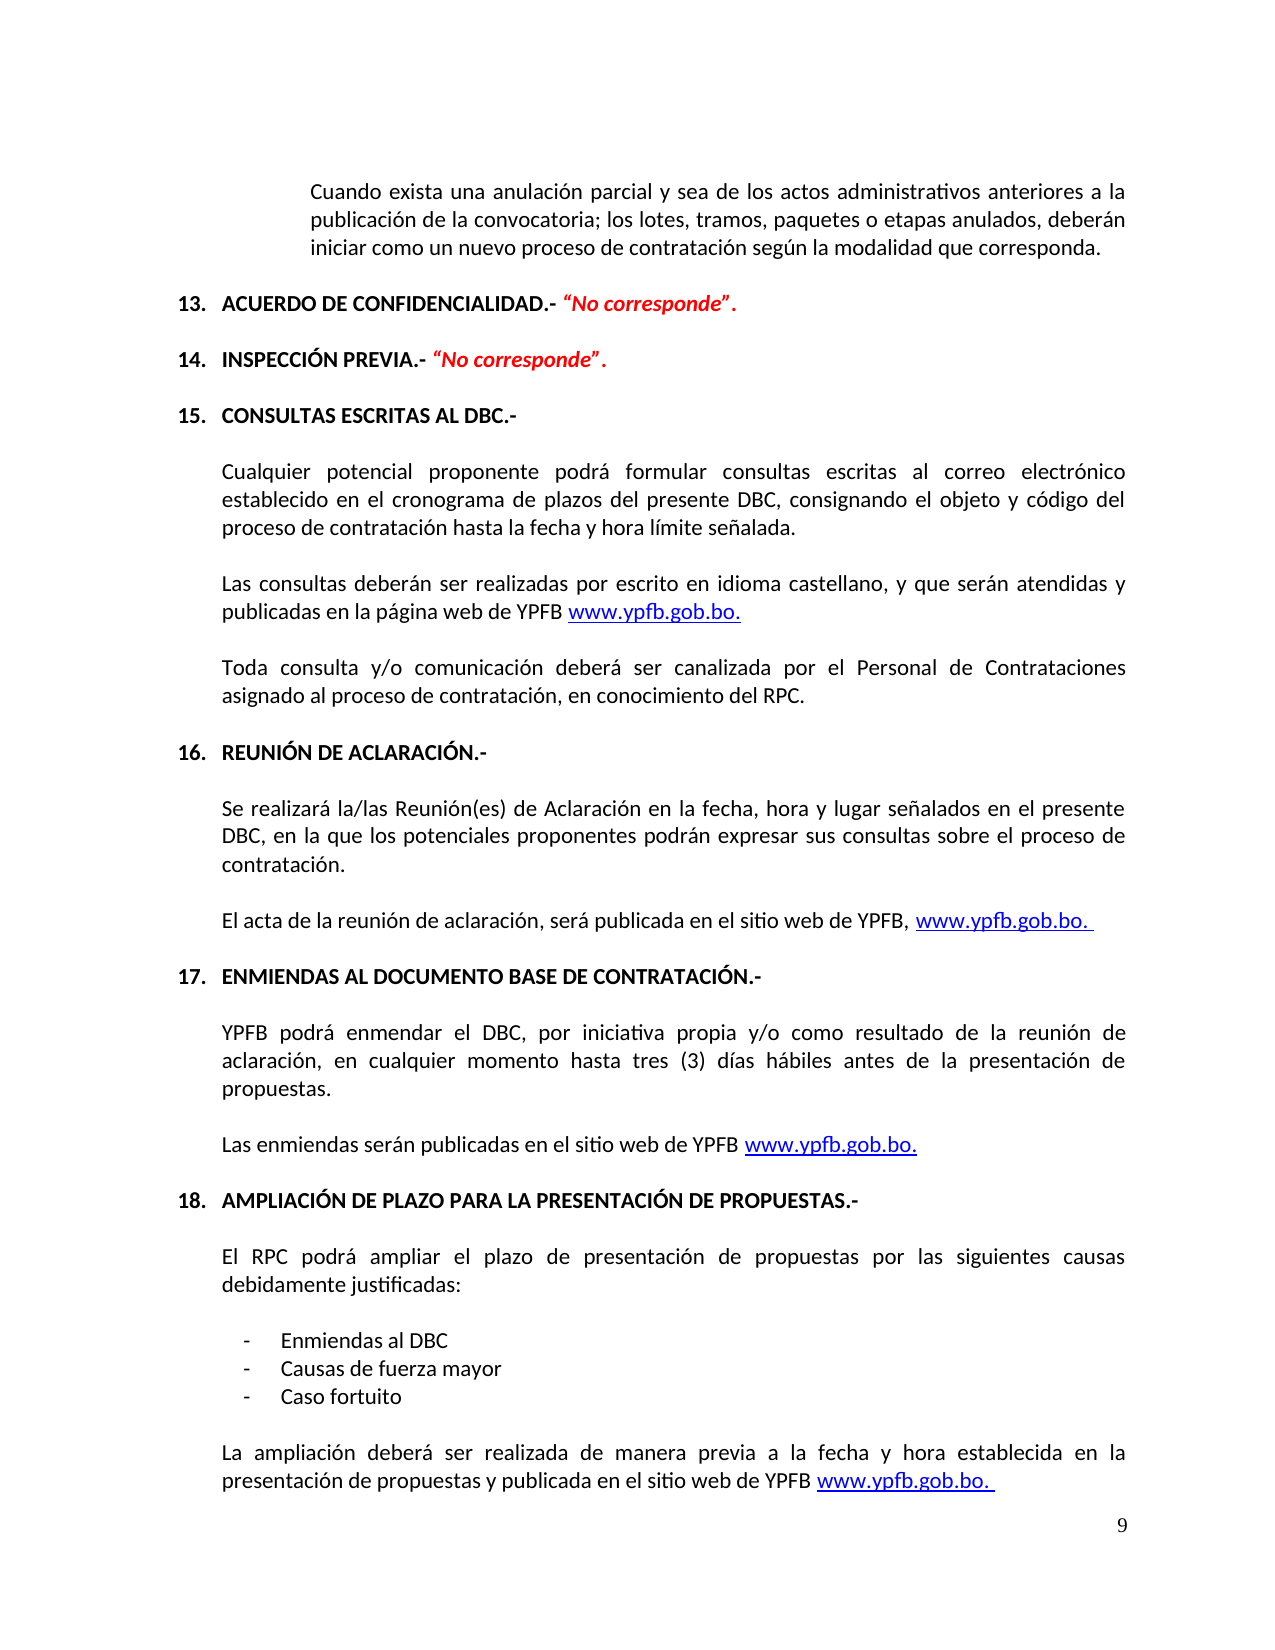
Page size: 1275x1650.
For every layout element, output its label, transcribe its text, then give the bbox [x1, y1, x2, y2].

list Caso fortuito [243, 1382, 1127, 1410]
list Causas de fuerza mayor [243, 1354, 1127, 1382]
text La ampliación deberá ser realizada de manera previa a la fecha y hora establecida en la presentación de propuestas y publicada en el sitio web de YPFB www.ypfb.gob.bo. [222, 1438, 1127, 1494]
list REUNIÓN DE ACLARACIÓN.- [177, 738, 1127, 766]
text Se realizará la/las Reunión(es) de Aclaración en la fecha, hora y lugar señalados en el presente DBC, en la que los potenciales proponentes podrán expresar sus consultas sobre el proceso de contratación. [222, 794, 1127, 878]
list AMPLIACIÓN DE PLAZO PARA LA PRESENTACIÓN DE PROPUESTAS.- [177, 1186, 1127, 1214]
text Las consultas deberán ser realizadas por escrito en idioma castellano, y que serán atendidas y publicadas en la página web de YPFB www.ypfb.gob.bo. [222, 569, 1127, 626]
list INSPECCIÓN PREVIA.- “No corresponde”. [177, 345, 1127, 373]
list Las enmiendas serán publicadas en el sitio web de YPFB www.ypfb.gob.bo. [222, 1130, 1127, 1158]
list ENMIENDAS AL DOCUMENTO BASE DE CONTRATACIÓN.- [177, 962, 1127, 990]
text El acta de la reunión de aclaración, será publicada en el sitio web de YPFB, www.ypfb.gob.bo. [222, 906, 1127, 934]
list Enmiendas al DBC [243, 1326, 1127, 1354]
text Cualquier potencial proponente podrá formular consultas escritas al correo electrónico establecido en el cronograma de plazos del presente DBC, consignando el objeto y código del proceso de contratación hasta la fecha y hora límite señalada. [222, 457, 1127, 541]
list ACUERDO DE CONFIDENCIALIDAD.- “No corresponde”. [177, 289, 1127, 317]
text YPFB podrá enmendar el DBC, por iniciativa propia y/o como resultado de la reunión de aclaración, en cualquier momento hasta tres (3) días hábiles antes de la presentación de propuestas. [222, 1018, 1127, 1102]
list CONSULTAS ESCRITAS AL DBC.- [177, 401, 1127, 429]
text El RPC podrá ampliar el plazo de presentación de propuestas por las siguientes causas debidamente justificadas: [222, 1242, 1127, 1298]
text Toda consulta y/o comunicación deberá ser canalizada por el Personal de Contrataciones asignado al proceso de contratación, en conocimiento del RPC. [222, 653, 1127, 709]
text Cuando exista una anulación parcial y sea de los actos administrativos anteriores a la publicación de la convocatoria; los lotes, tramos, paquetes o etapas anulados, deberán iniciar como un nuevo proceso de contratación según la modalidad que corresponda. [310, 177, 1127, 261]
